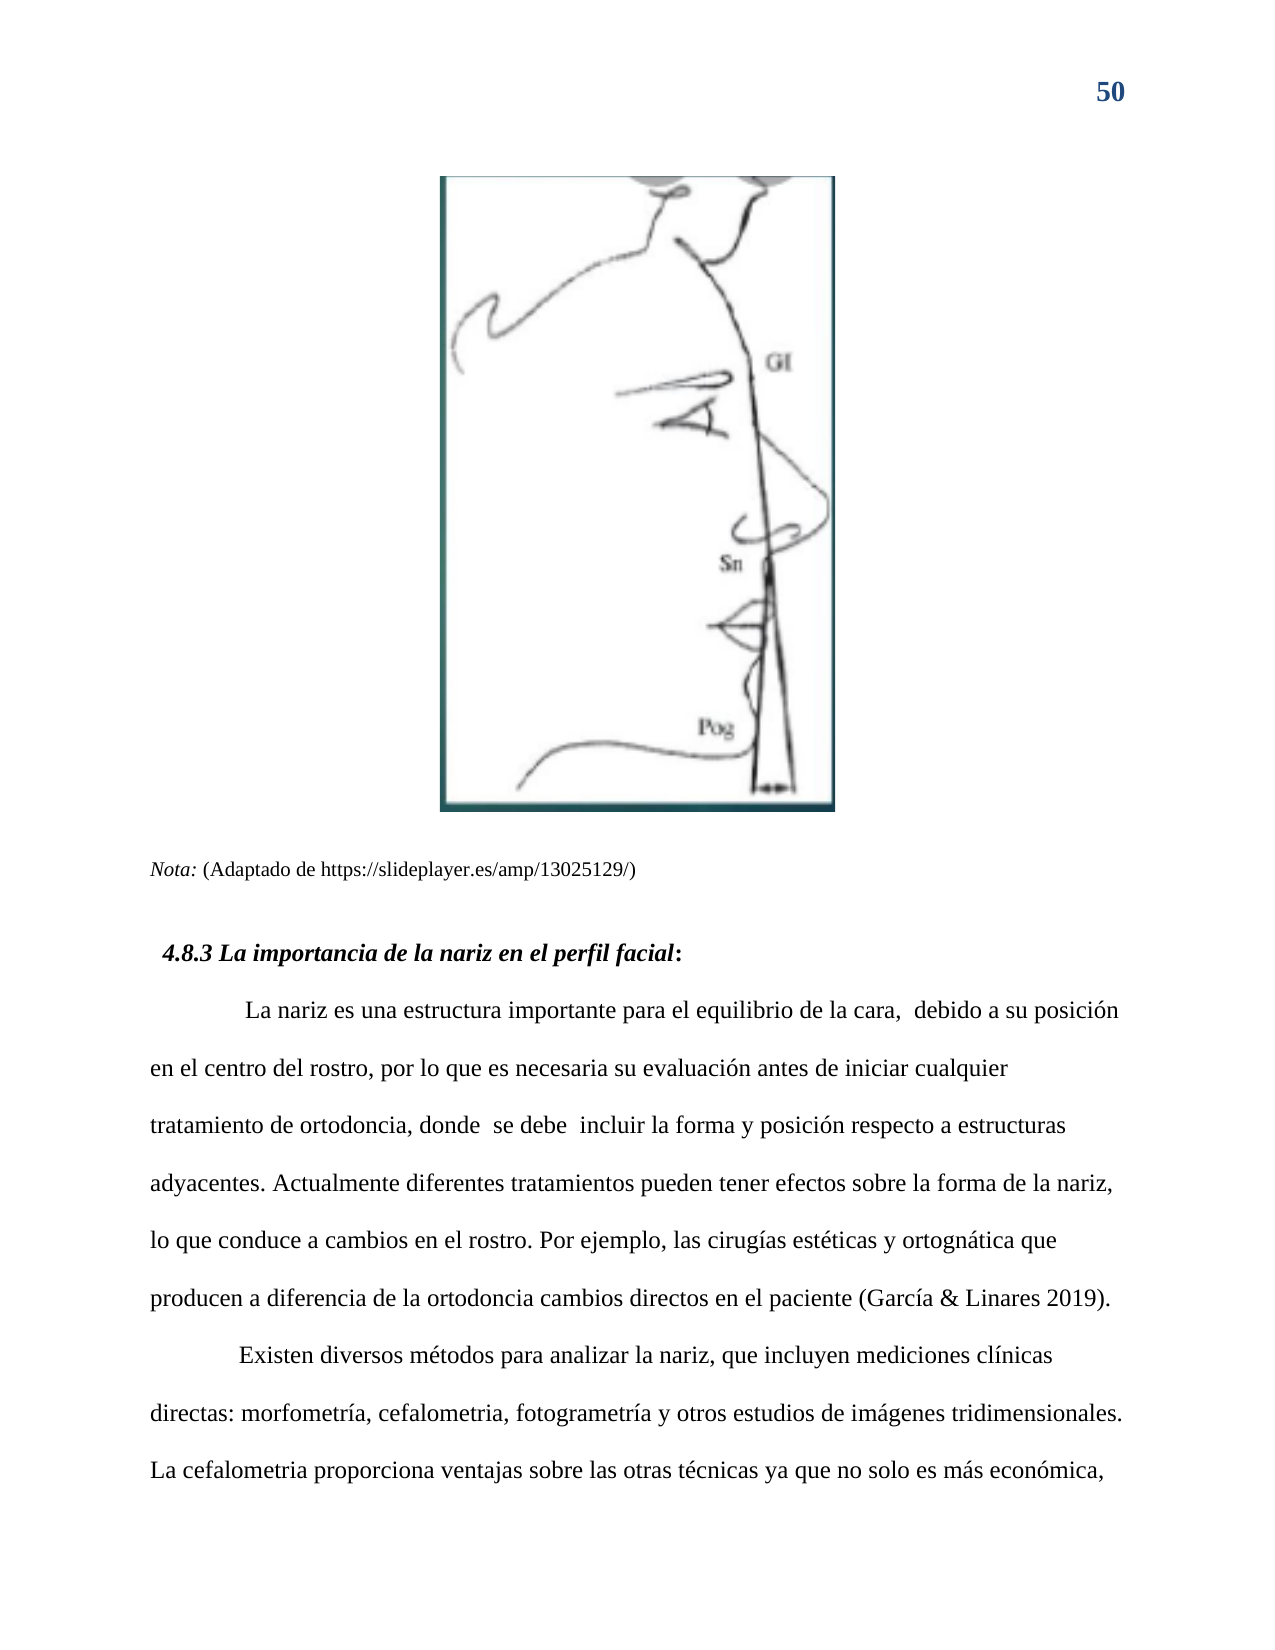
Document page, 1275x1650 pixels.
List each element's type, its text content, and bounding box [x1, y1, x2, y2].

text 4.8.3 La importancia de la nariz en el perfil facial: [150, 938, 1125, 967]
text Nota: (Adaptado de https://slideplayer.es/amp/13025129/) [150, 856, 1125, 881]
text La nariz es una estructura importante para el equilibrio de la cara, debido a su posición en el centro del rostro, por lo que es necesaria su evaluación antes de iniciar cualquier tratamiento de ortodoncia, donde se debe incluir la forma y posición respecto a estructuras adyacentes. Actualmente diferentes tratamientos pueden tener efectos sobre la forma de la nariz, lo que conduce a cambios en el rostro. Por ejemplo, las cirugías estéticas y ortognática que producen a diferencia de la ortodoncia cambios directos en el paciente (García & Linares 2019). [150, 996, 1125, 1312]
picture [439, 176, 836, 812]
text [150, 1341, 1125, 1484]
